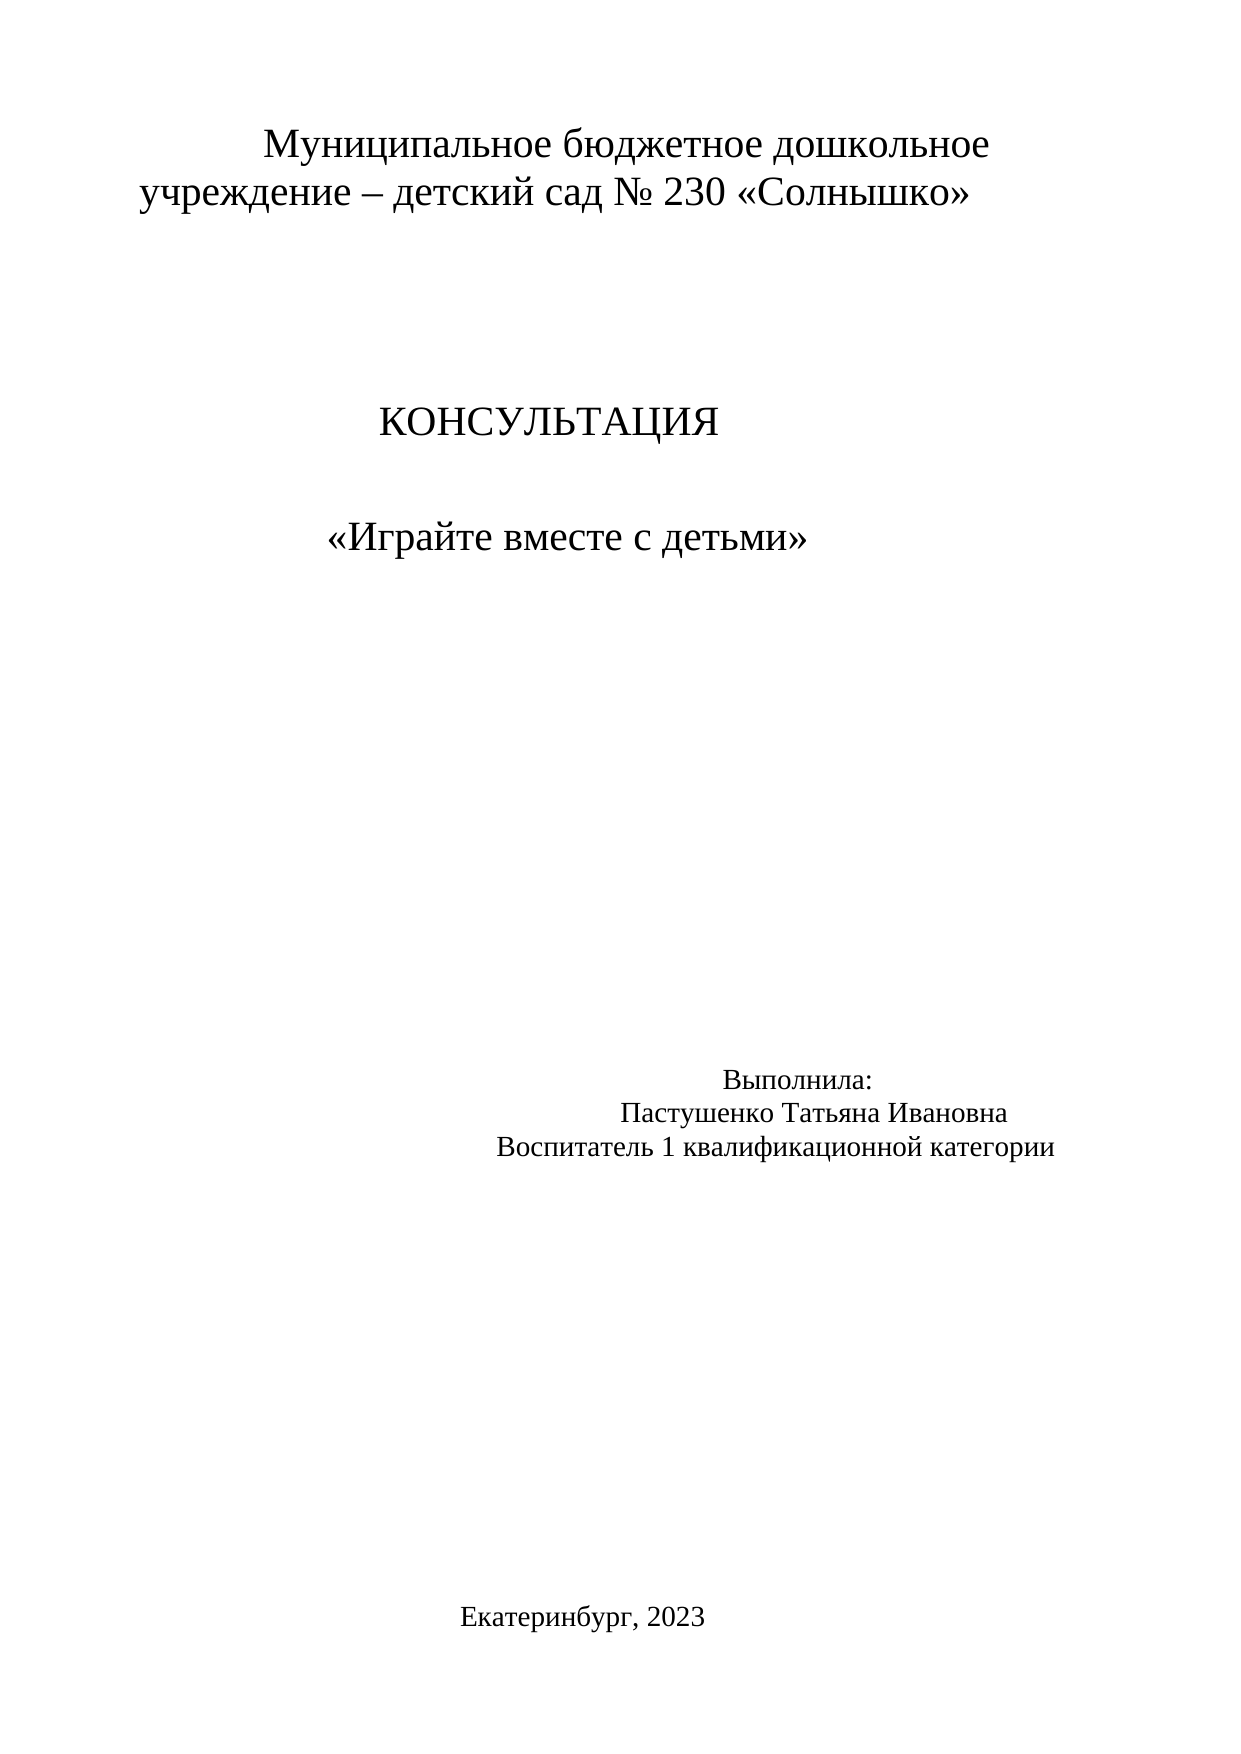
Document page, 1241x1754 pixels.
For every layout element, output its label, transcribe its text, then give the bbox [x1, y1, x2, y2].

text Пастушенко Татьяна Ивановна [139, 1096, 1101, 1129]
text Воспитатель 1 квалификационной категории [139, 1129, 1101, 1163]
text Выполнила: [139, 1062, 1101, 1096]
text «Играйте вместе с детьми» [139, 511, 1101, 559]
text Екатеринбург, 2023 [139, 1599, 1101, 1632]
text Муниципальное бюджетное дошкольное учреждение – детский сад № 230 «Солнышко» [139, 118, 1101, 214]
text КОНСУЛЬТАЦИЯ [139, 396, 1101, 444]
